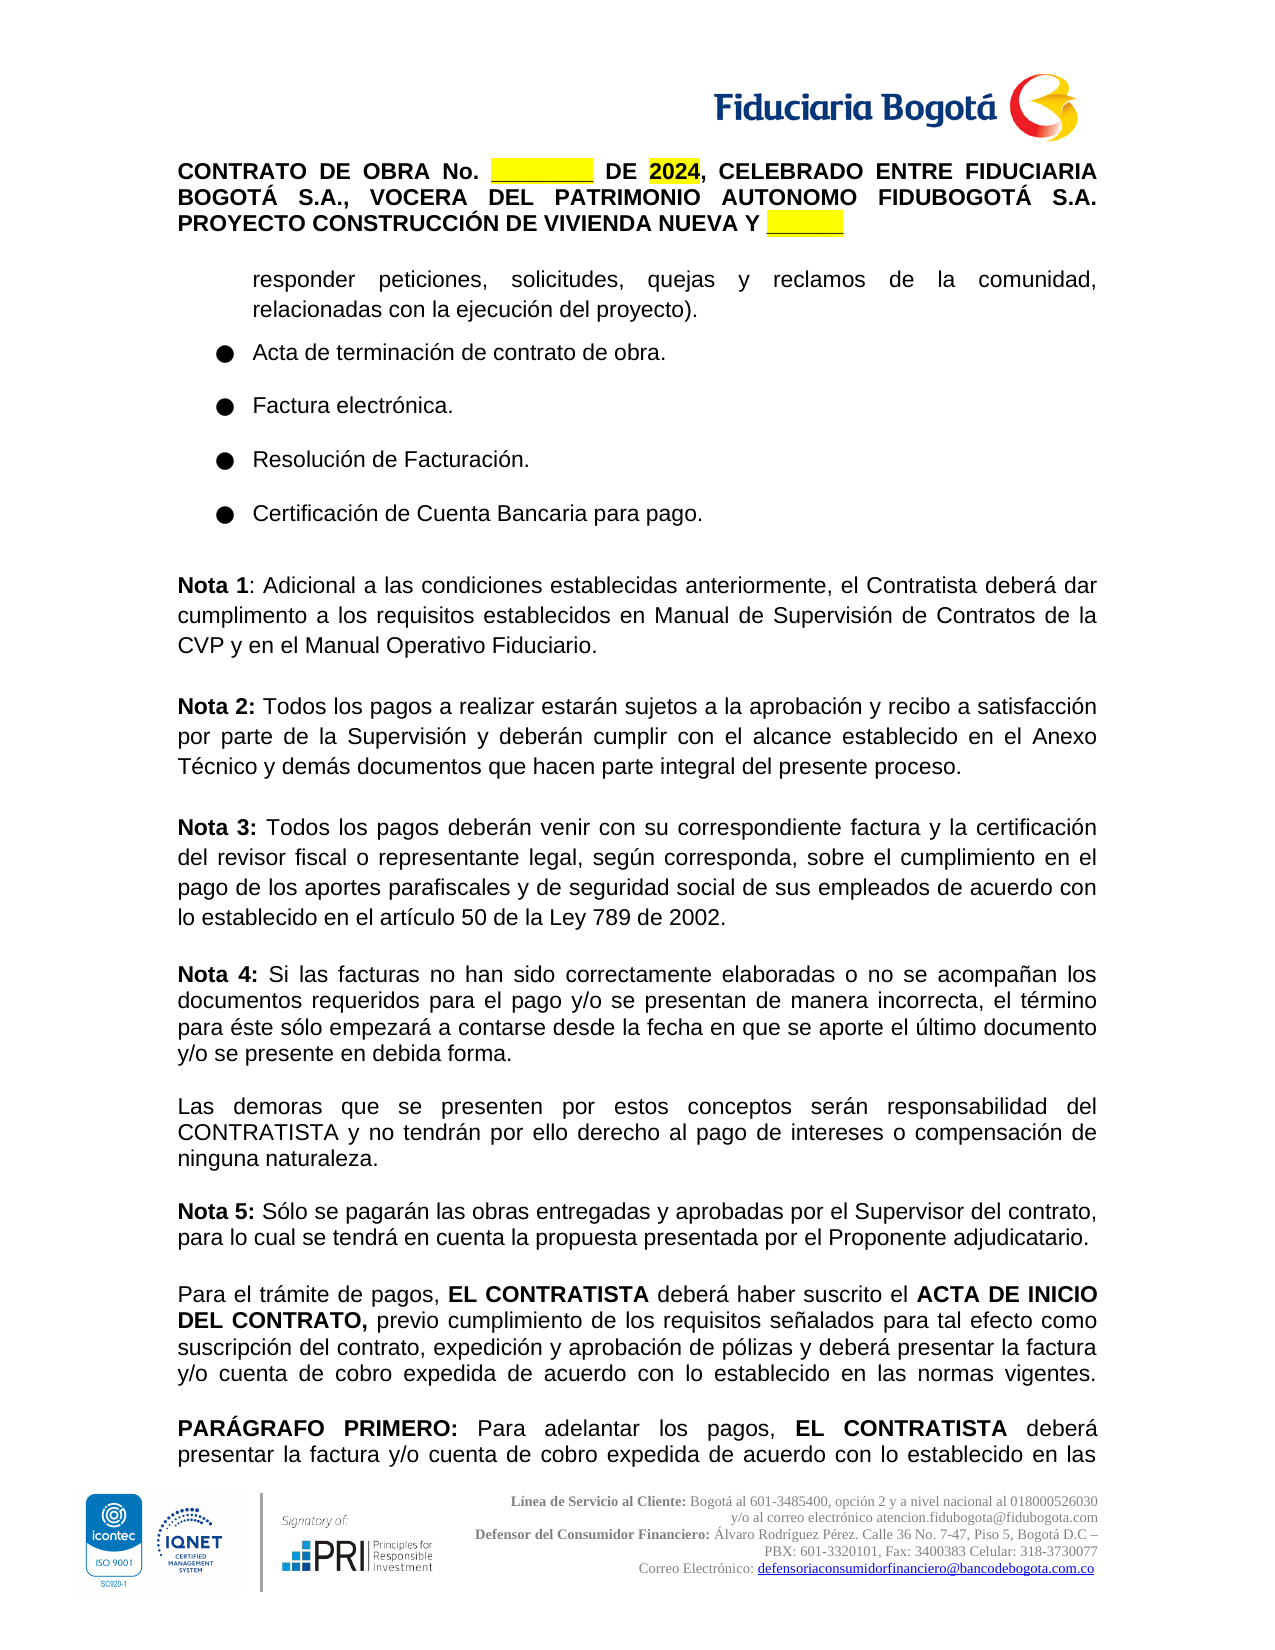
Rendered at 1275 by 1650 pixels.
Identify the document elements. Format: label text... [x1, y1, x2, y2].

text Las demoras que se presenten por estos conceptos serán responsabilidad del CONTRATISTA y no tendrán por ello derecho al pago de intereses o compensación de ninguna naturaleza. [177, 1093, 1098, 1172]
list Factura electrónica. [215, 380, 1098, 427]
text Nota 3: Todos los pagos deberán venir con su correspondiente factura y la certificación del revisor fiscal o representante legal, según corresponda, sobre el cumplimiento en el pago de los aportes parafiscales y de seguridad social de sus empleados de acuerdo con lo establecido en el artículo 50 de la Ley 789 de 2002. [177, 814, 1098, 931]
text Nota 1: Adicional a las condiciones establecidas anteriormente, el Contratista deberá dar cumplimento a los requisitos establecidos en Manual de Supervisión de Contratos de la CVP y en el Manual Operativo Fiduciario. [177, 572, 1098, 659]
picture [834, 166, 841, 176]
picture [990, 166, 997, 176]
list Resolución de Facturación. [215, 434, 1098, 481]
picture [801, 173, 808, 179]
picture [73, 1487, 243, 1596]
list Acta de terminación de contrato de obra. [215, 326, 1098, 373]
text Para el trámite de pagos, EL CONTRATISTA deberá haber suscrito el ACTA DE INICIO DEL CONTRATO, previo cumplimiento de los requisitos señalados para tal efecto como suscripción del contrato, expedición y aprobación de pólizas y deberá presentar la factura y/o cuenta de cobro expedida de acuerdo con lo establecido en las normas vigentes. [177, 1281, 1098, 1415]
list Certificación de Cuenta Bancaria para pago. [215, 488, 1098, 535]
picture [894, 167, 901, 179]
picture [683, 36, 1109, 179]
picture [926, 173, 933, 179]
text Nota 4: Si las facturas no han sido correctamente elaboradas o no se acompañan los documentos requeridos para el pago y/o se presentan de manera incorrecta, el término para éste sólo empezará a contarse desde la fecha en que se aporte el último documento y/o se presente en debida forma. [177, 961, 1098, 1066]
picture [1063, 173, 1070, 179]
text Nota 2: Todos los pagos a realizar estarán sujetos a la aprobación y recibo a satisfacción por parte de la Supervisión y deberán cumplir con el alcance establecido en el Anexo Técnico y demás documentos que hacen parte integral del presente proceso. [177, 693, 1098, 779]
text Nota 5: Sólo se pagarán las obras entregadas y aprobadas por el Supervisor del contrato, para lo cual se tendrá en cuenta la propuesta presentada por el Proponente adjudicatario. [177, 1198, 1098, 1251]
picture [849, 166, 858, 177]
picture [281, 1515, 433, 1571]
